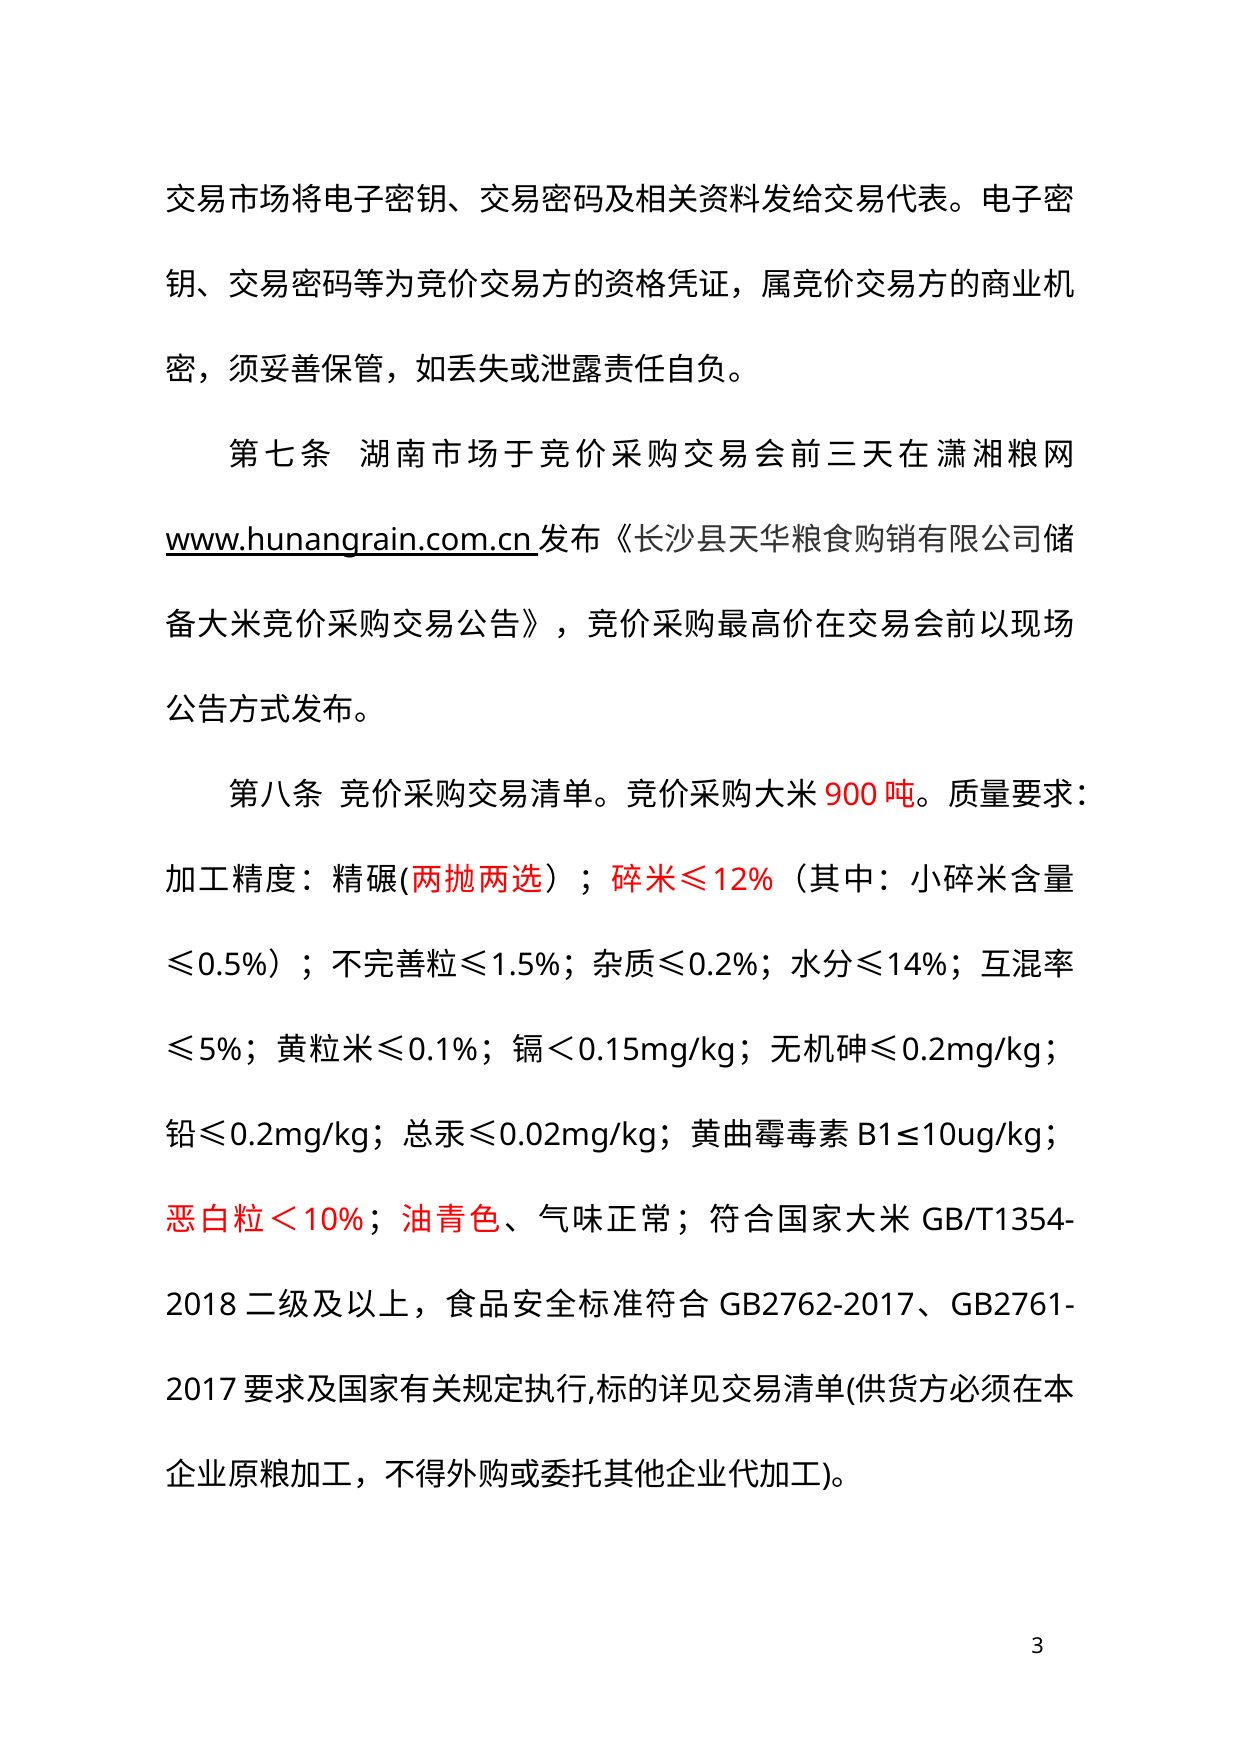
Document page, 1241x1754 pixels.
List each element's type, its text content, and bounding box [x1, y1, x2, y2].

text 第八条 竞价采购交易清单。竞价采购大米900吨。质量要求：加工精度：精碾(两抛两选）；碎米≤12%（其中：小碎米含量≤0.5%）；不完善粒≤1.5%；杂质≤0.2%；水分≤14%；互混率≤5%；黄粒米≤0.1%；镉＜0.15mg/kg；无机砷≤0.2mg/kg；铅≤0.2mg/kg；总汞≤0.02mg/kg；黄曲霉毒素B1≤10ug/kg；恶白粒＜10%；油青色、气味正常；符合国家大米GB/T1354-2018二级及以上，食品安全标准符合GB2762-2017、GB2761-2017要求及国家有关规定执行,标的详见交易清单(供货方必须在本企业原粮加工，不得外购或委托其他企业代加工)。 [165, 749, 1075, 1514]
text 第七条 湖南市场于竞价采购交易会前三天在潇湘粮网www.hunangrain.com.cn发布《长沙县天华粮食购销有限公司储备大米竞价采购交易公告》，竞价采购最高价在交易会前以现场公告方式发布。 [165, 409, 1075, 749]
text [165, 154, 1075, 409]
